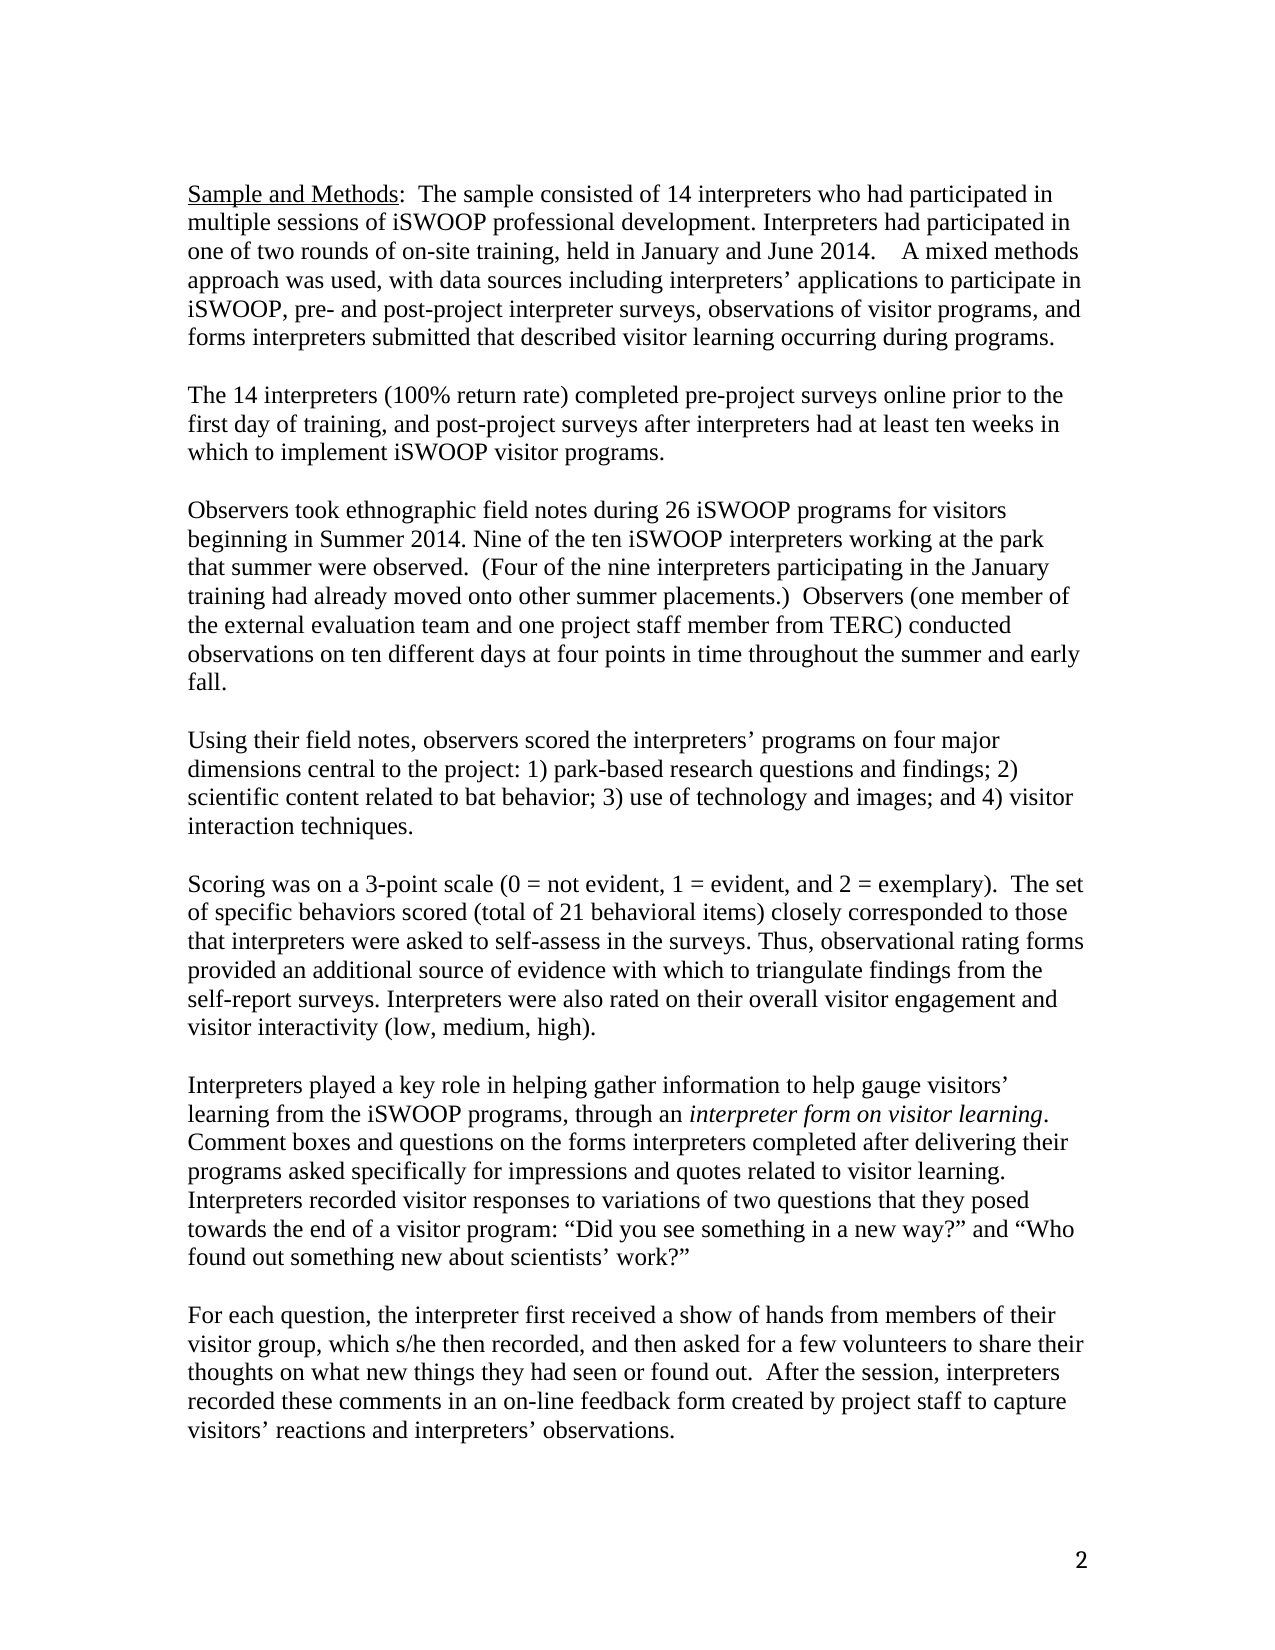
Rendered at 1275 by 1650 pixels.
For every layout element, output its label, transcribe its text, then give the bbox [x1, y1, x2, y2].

text Sample and Methods: The sample consisted of 14 interpreters who had participated in multiple sessions of iSWOOP professional development. Interpreters had participated in one of two rounds of on-site training, held in January and June 2014. A mixed methods approach was used, with data sources including interpreters’ applications to participate in iSWOOP, pre- and post-project interpreter surveys, observations of visitor programs, and forms interpreters submitted that described visitor learning occurring during programs. [187, 179, 1087, 351]
text Scoring was on a 3-point scale (0 = not evident, 1 = evident, and 2 = exemplary). The set of specific behaviors scored (total of 21 behavioral items) closely corresponded to those that interpreters were asked to self-assess in the surveys. Thus, observational rating forms provided an additional source of evidence with which to triangulate findings from the self-report surveys. Interpreters were also rated on their overall visitor engagement and visitor interactivity (low, medium, high). [187, 869, 1087, 1041]
text Using their field notes, observers scored the interpreters’ programs on four major dimensions central to the project: 1) park-based research questions and findings; 2) scientific content related to bat behavior; 3) use of technology and images; and 4) visitor interaction techniques. [187, 725, 1087, 840]
text The 14 interpreters (100% return rate) completed pre-project surveys online prior to the first day of training, and post-project surveys after interpreters had at least ten weeks in which to implement iSWOOP visitor programs. [187, 380, 1087, 466]
text Observers took ethnographic field notes during 26 iSWOOP programs for visitors beginning in Summer 2014. Nine of the ten iSWOOP interpreters working at the park that summer were observed. (Four of the nine interpreters participating in the January training had already moved onto other summer placements.) Observers (one member of the external evaluation team and one project staff member from TERC) conducted observations on ten different days at four points in time throughout the summer and early fall. [187, 495, 1087, 696]
text For each question, the interpreter first received a show of hands from members of their visitor group, which s/he then recorded, and then asked for a few volunteers to share their thoughts on what new things they had seen or found out. After the session, interpreters recorded these comments in an on-line feedback form created by project staff to capture visitors’ reactions and interpreters’ observations. [187, 1300, 1087, 1444]
text Interpreters played a key role in helping gather information to help gauge visitors’ learning from the iSWOOP programs, through an interpreter form on visitor learning. Comment boxes and questions on the forms interpreters completed after delivering their programs asked specifically for impressions and quotes related to visitor learning. Interpreters recorded visitor responses to variations of two questions that they posed towards the end of a visitor program: “Did you see something in a new way?” and “Who found out something new about scientists’ work?” [187, 1070, 1087, 1271]
